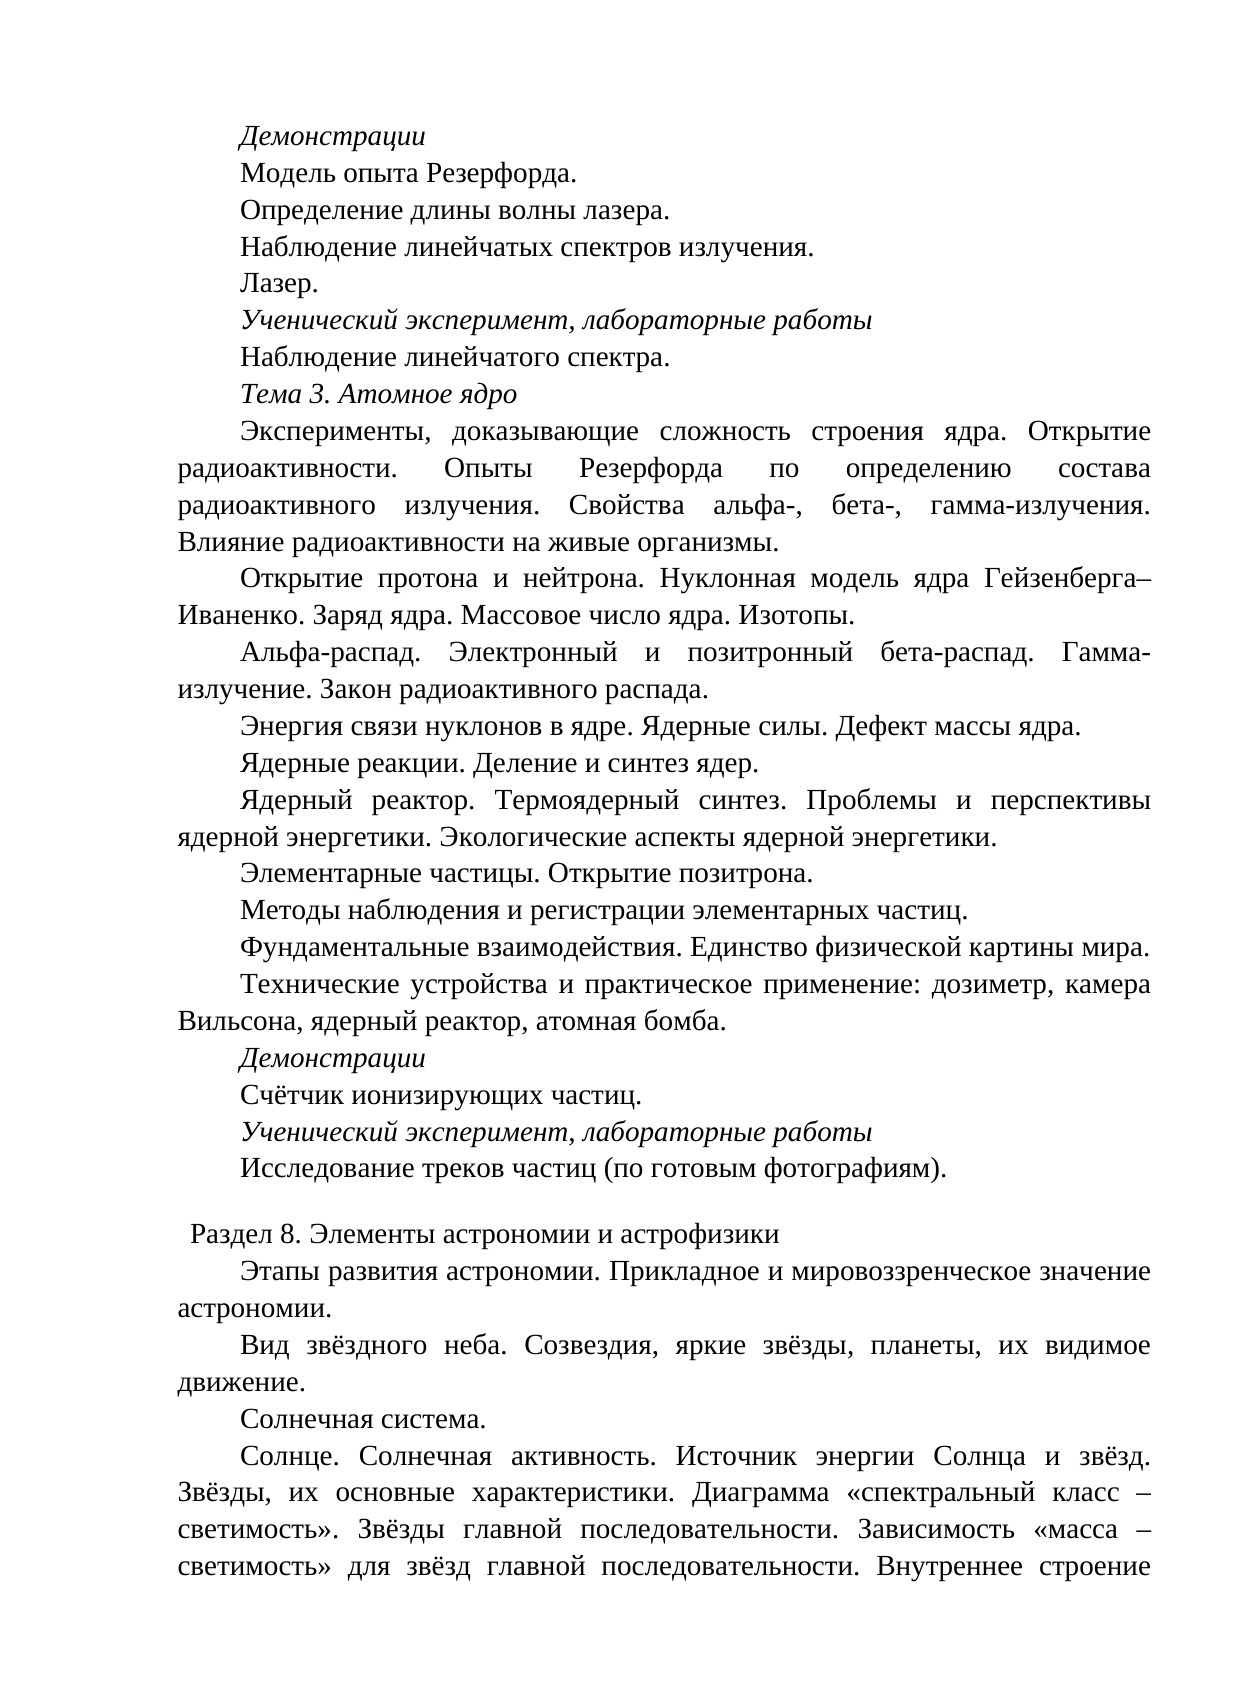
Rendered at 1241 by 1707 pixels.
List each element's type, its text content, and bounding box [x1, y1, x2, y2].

text Ученический эксперимент, лабораторные работы [177, 1114, 1152, 1147]
text Счётчик ионизирующих частиц. [177, 1077, 1152, 1110]
text Раздел 8. Элементы астрономии и астрофизики [190, 1216, 1152, 1250]
text Методы наблюдения и регистрации элементарных частиц. [177, 892, 1152, 926]
text Исследование треков частиц (по готовым фотографиям). [177, 1151, 1152, 1184]
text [177, 1438, 1152, 1582]
text Ядерный реактор. Термоядерный синтез. Проблемы и перспективы ядерной энергетики. Экологические аспекты ядерной энергетики. [177, 782, 1152, 852]
text Эксперименты, доказывающие сложность строения ядра. Открытие радиоактивности. Опыты Резерфорда по определению состава радиоактивного излучения. Свойства альфа-, бета-, гамма-излучения. Влияние радиоактивности на живые организмы. [177, 413, 1152, 557]
text Ученический эксперимент, лабораторные работы [177, 302, 1152, 336]
text Элементарные частицы. Открытие позитрона. [177, 856, 1152, 889]
text Тема 3. Атомное ядро [177, 376, 1152, 410]
text Открытие протона и нейтрона. Нуклонная модель ядра Гейзенберга–Иваненко. Заряд ядра. Массовое число ядра. Изотопы. [177, 561, 1152, 631]
text Энергия связи нуклонов в ядре. Ядерные силы. Дефект массы ядра. [177, 708, 1152, 742]
text Ядерные реакции. Деление и синтез ядер. [177, 745, 1152, 778]
text Фундаментальные взаимодействия. Единство физической картины мира. [177, 929, 1152, 963]
text Наблюдение линейчатого спектра. [177, 339, 1152, 373]
text Наблюдение линейчатых спектров излучения. [177, 229, 1152, 262]
text Демонстрации [177, 118, 1152, 152]
text Альфа-распад. Электронный и позитронный бета-распад. Гамма-излучение. Закон радиоактивного распада. [177, 634, 1152, 705]
text Солнечная система. [177, 1401, 1152, 1434]
text Демонстрации [177, 1040, 1152, 1073]
text Модель опыта Резерфорда. [177, 155, 1152, 188]
text Лазер. [177, 266, 1152, 299]
text Определение длины волны лазера. [177, 192, 1152, 225]
text Вид звёздного неба. Созвездия, яркие звёзды, планеты, их видимое движение. [177, 1327, 1152, 1397]
text Этапы развития астрономии. Прикладное и мировоззренческое значение астрономии. [177, 1253, 1152, 1324]
text Технические устройства и практическое применение: дозиметр, камера Вильсона, ядерный реактор, атомная бомба. [177, 966, 1152, 1037]
